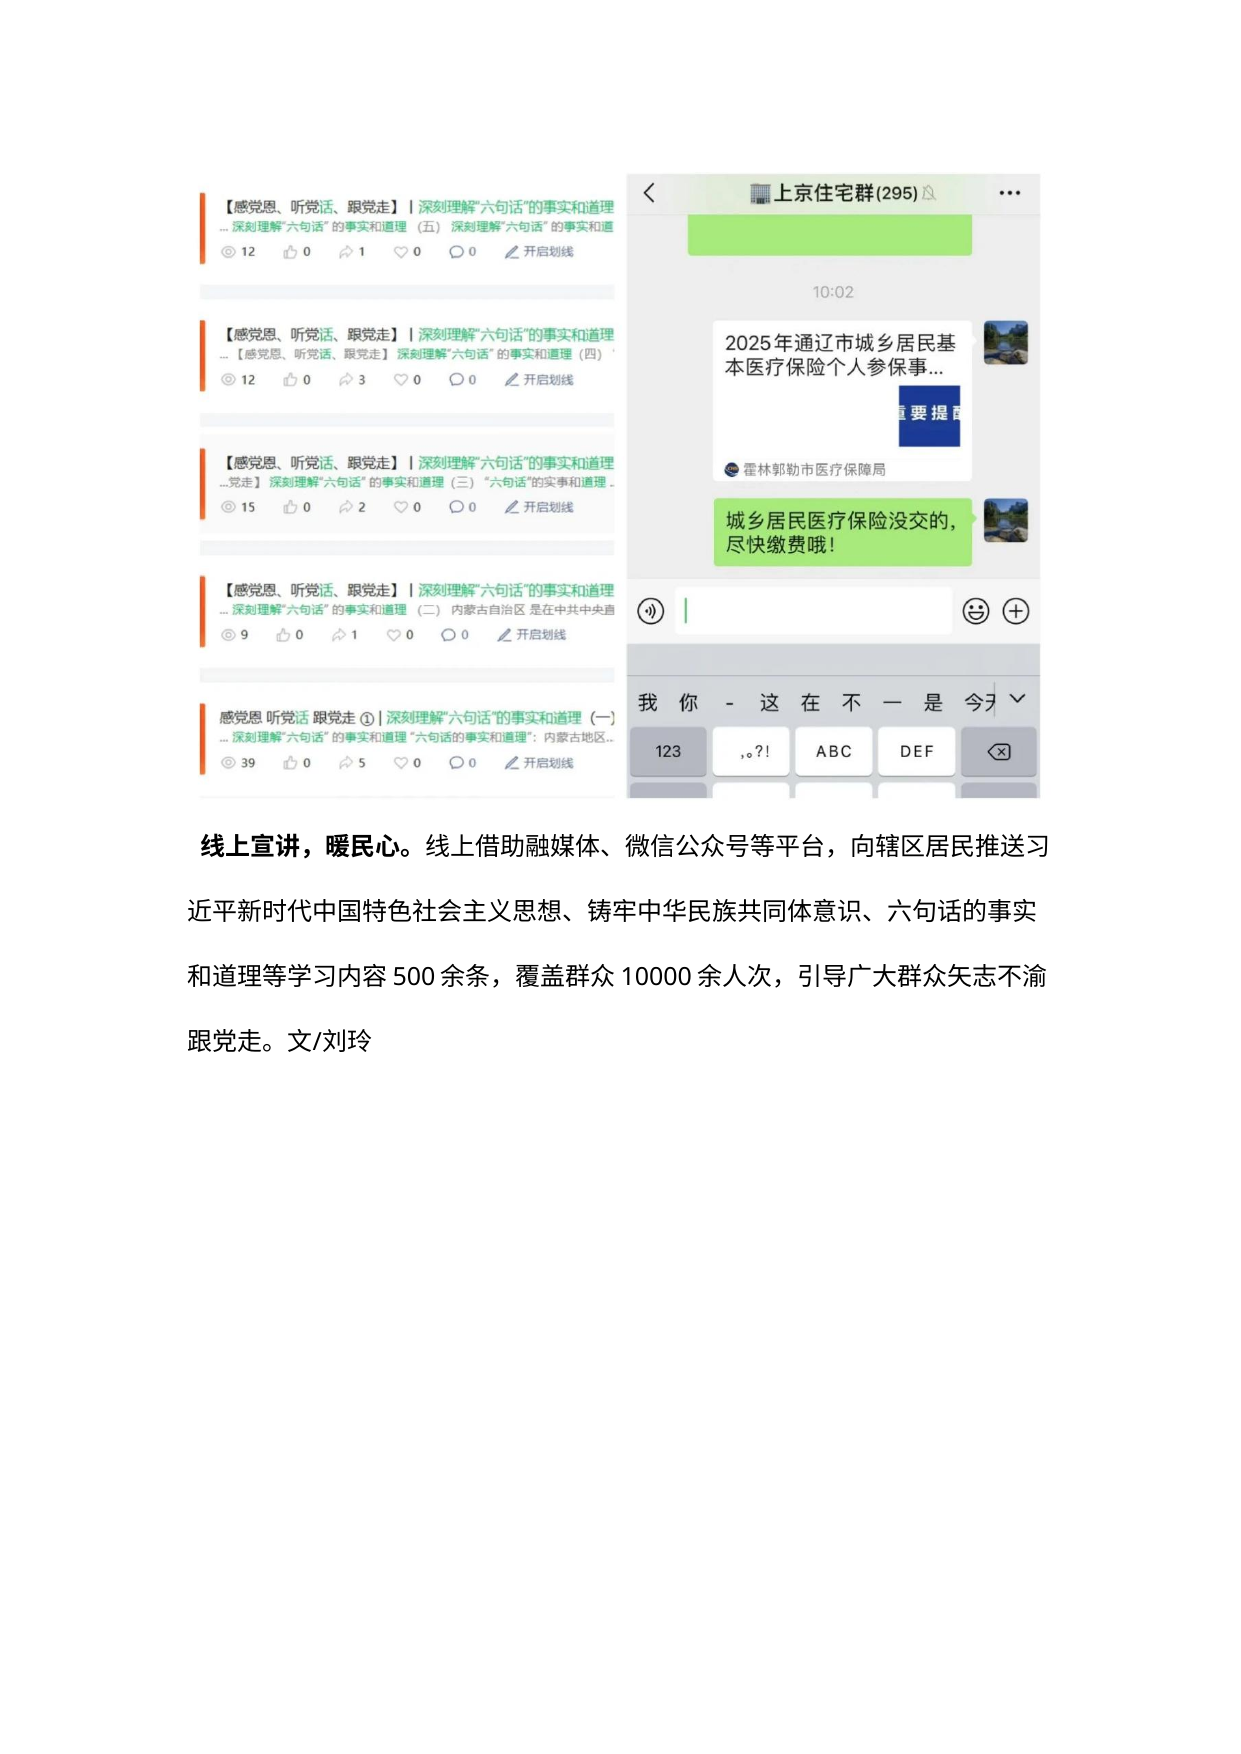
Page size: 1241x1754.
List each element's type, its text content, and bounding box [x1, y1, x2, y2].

text 线上宣讲，暖民心。线上借助融媒体、微信公众号等平台，向辖区居民推送习近平新时代中国特色社会主义思想、铸牢中华民族共同体意识、六句话的事实和道理等学习内容500余条，覆盖群众10000余人次，引导广大群众矢志不渝跟党走。文/刘玲 [187, 812, 1053, 1072]
picture [187, 162, 1052, 810]
